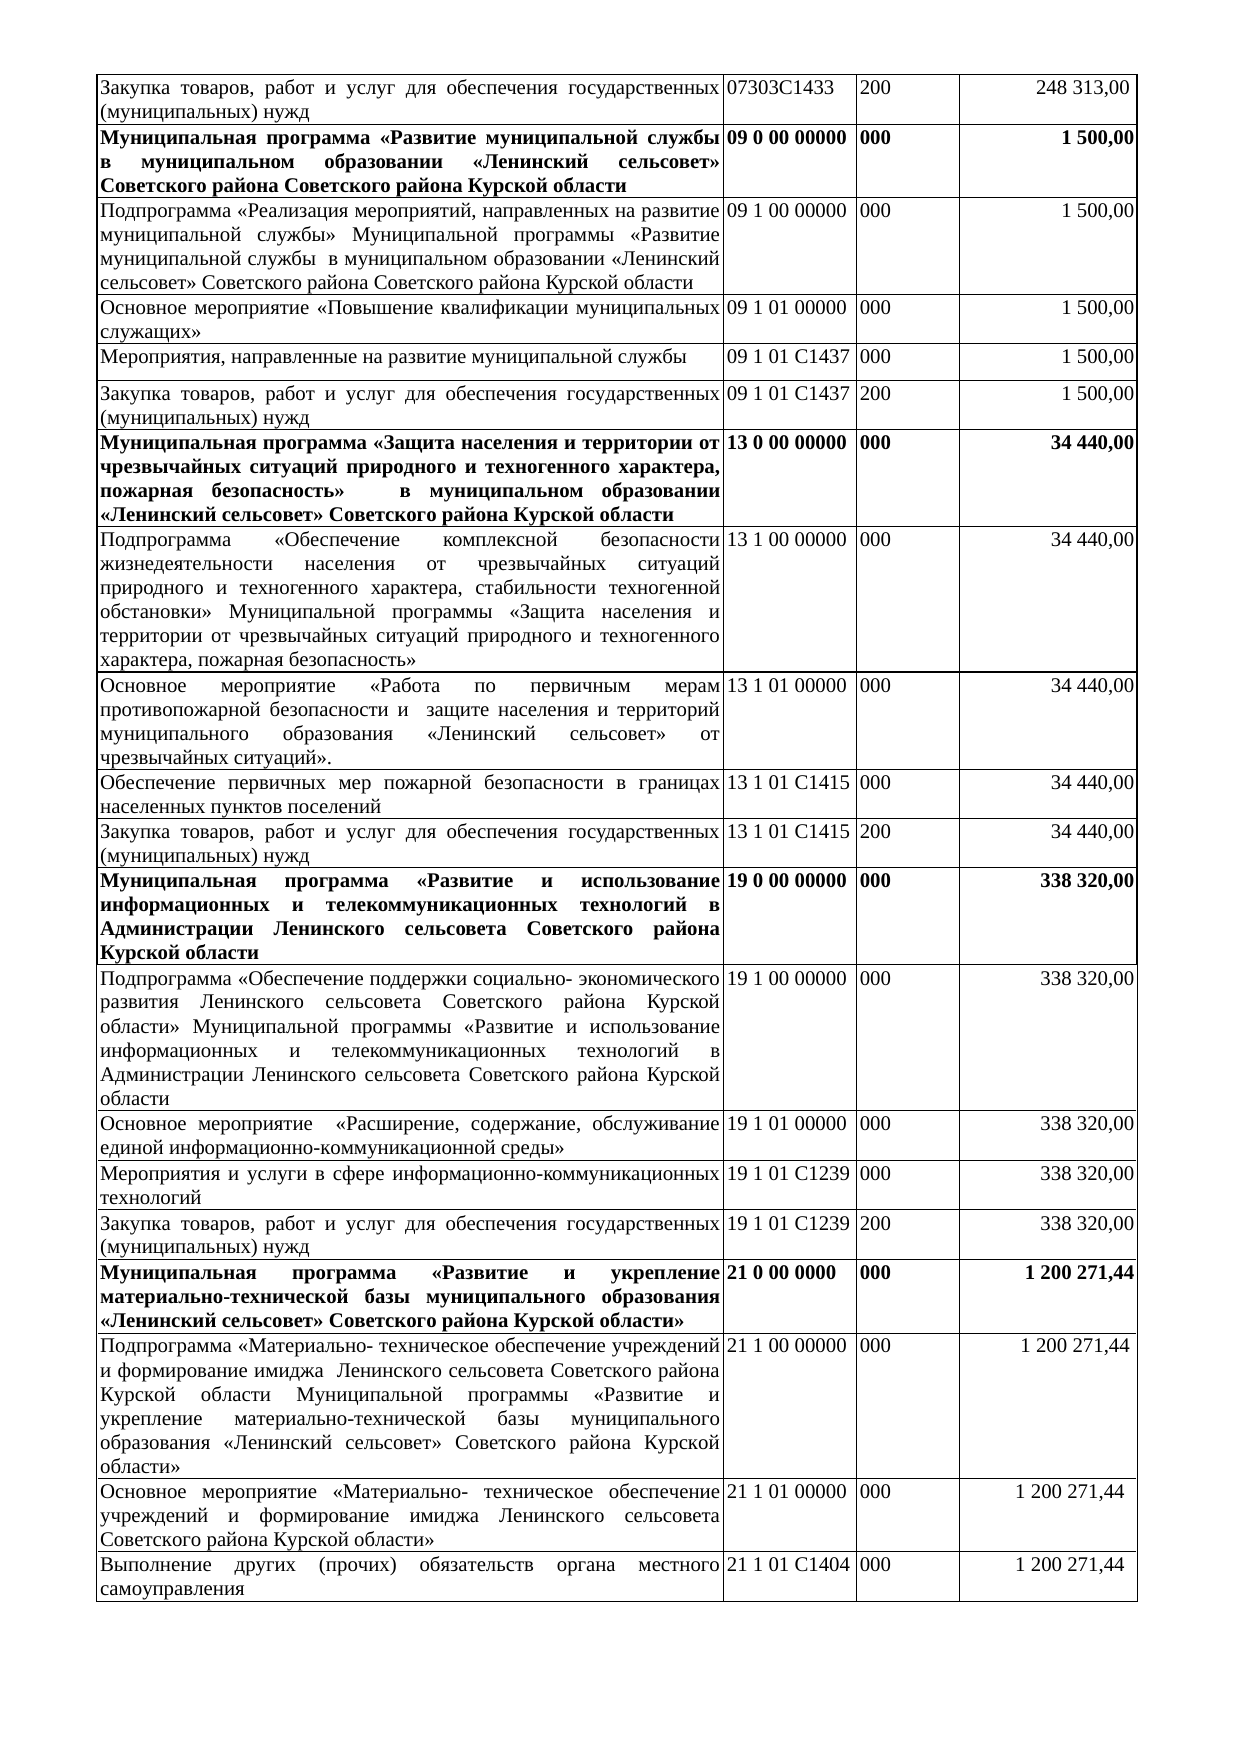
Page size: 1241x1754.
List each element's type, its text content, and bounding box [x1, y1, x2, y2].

table_cell 200 [857, 819, 959, 867]
table_cell 000 [857, 198, 959, 294]
table_cell 000 [857, 125, 959, 197]
table_cell Муниципальная программа «Развитие и использование информационных и телекоммуникационных технологий в Администрации Ленинского сельсовета Советского района Курской области [98, 868, 723, 964]
table_cell 07303С1433 [724, 75, 856, 124]
table_cell Подпрограмма «Обеспечение комплексной безопасности жизнедеятельности населения от чрезвычайных ситуаций природного и техногенного характера, стабильности техногенной обстановки» Муниципальной программы «Защита населения и территории от чрезвычайных ситуаций природного и техногенного характера, пожарная безопасность» [98, 527, 723, 671]
table_cell 09 0 00 00000 [724, 125, 856, 197]
table_cell 200 [857, 75, 959, 124]
table_cell Обеспечение первичных мер пожарной безопасности в границах населенных пунктов поселений [98, 770, 723, 818]
table_cell 1 500,00 [960, 198, 1136, 294]
table_cell 000 [857, 527, 959, 671]
table_cell 13 1 00 00000 [724, 527, 856, 671]
table_cell 1 500,00 [960, 381, 1136, 429]
table_cell 09 1 01 С1437 [724, 381, 856, 429]
table_cell 000 [857, 1161, 959, 1209]
table_cell 13 1 01 С1415 [724, 819, 856, 867]
table_cell 21 1 01 00000 [724, 1479, 856, 1551]
table_cell 1 200 271,44 [960, 1551, 1137, 1601]
table_cell 19 1 01 00000 [724, 1111, 856, 1159]
table_cell Закупка товаров, работ и услуг для обеспечения государственных (муниципальных) нужд [98, 819, 723, 867]
table_cell 000 [857, 1334, 959, 1478]
table_cell 000 [857, 1479, 959, 1551]
table_cell 21 1 00 00000 [724, 1334, 856, 1478]
table_cell 000 [857, 1260, 959, 1332]
table_cell 000 [857, 868, 959, 964]
table_cell 1 200 271,44 [960, 1333, 1137, 1478]
table_cell Закупка товаров, работ и услуг для обеспечения государственных (муниципальных) нужд [97, 1209, 723, 1259]
table_cell 000 [857, 295, 959, 343]
table_cell Мероприятия и услуги в сфере информационно-коммуникационных технологий [97, 1160, 723, 1209]
table_cell Мероприятия, направленные на развитие муниципальной службы [98, 344, 723, 379]
table_cell Муниципальная программа «Развитие муниципальной службы в муниципальном образовании «Ленинский сельсовет» Советского района Советского района Курской области [98, 125, 723, 197]
table_cell 000 [857, 965, 959, 1110]
table_cell 34 440,00 [960, 527, 1136, 671]
table_cell 338 320,00 [960, 1209, 1137, 1259]
table_cell 200 [857, 1210, 959, 1259]
table_cell 000 [857, 430, 959, 526]
table_cell 200 [857, 381, 959, 429]
table_cell 09 1 01 00000 [724, 295, 856, 343]
table_cell 000 [857, 673, 959, 769]
table_cell 13 0 00 00000 [724, 430, 856, 526]
table_cell Основное мероприятие «Повышение квалификации муниципальных служащих» [98, 295, 723, 343]
table_cell 13 1 01 С1415 [724, 770, 856, 818]
table_cell Закупка товаров, работ и услуг для обеспечения государственных (муниципальных) нужд [98, 381, 723, 429]
table_cell 34 440,00 [960, 430, 1136, 526]
table_cell 1 200 271,44 [960, 1259, 1137, 1332]
table_cell Основное мероприятие «Работа по первичным мерам противопожарной безопасности и защите населения и территорий муниципального образования «Ленинский сельсовет» от чрезвычайных ситуаций». [98, 673, 723, 769]
table_cell 19 1 01 С1239 [724, 1210, 856, 1259]
table_cell 19 1 00 00000 [724, 965, 856, 1110]
table_cell 338 320,00 [960, 868, 1136, 964]
table_cell 19 0 00 00000 [724, 868, 856, 964]
table_cell 19 1 01 С1239 [724, 1161, 856, 1209]
table_cell Основное мероприятие «Расширение, содержание, обслуживание единой информационно-коммуникационной среды» [97, 1110, 723, 1159]
table_cell 34 440,00 [960, 673, 1136, 769]
table_cell 1 200 271,44 [960, 1478, 1137, 1551]
table_cell Муниципальная программа «Развитие и укрепление материально-технической базы муниципального образования «Ленинский сельсовет» Советского района Курской области» [97, 1259, 723, 1332]
table_cell 09 1 01 С1437 [724, 344, 856, 379]
table_cell 000 [857, 344, 959, 379]
table_cell Подпрограмма «Материально- техническое обеспечение учреждений и формирование имиджа Ленинского сельсовета Советского района Курской области Муниципальной программы «Развитие и укрепление материально-технической базы муниципального образования «Ленинский сельсовет» Советского района Курской области» [97, 1333, 723, 1478]
table_cell 1 500,00 [960, 295, 1136, 343]
table_cell Закупка товаров, работ и услуг для обеспечения государственных (муниципальных) нужд [98, 75, 723, 124]
table_cell 1 500,00 [960, 344, 1136, 379]
table_cell 338 320,00 [960, 965, 1137, 1110]
table_cell 13 1 01 00000 [724, 673, 856, 769]
table_cell Подпрограмма «Обеспечение поддержки социально- экономического развития Ленинского сельсовета Советского района Курской области» Муниципальной программы «Развитие и использование информационных и телекоммуникационных технологий в Администрации Ленинского сельсовета Советского района Курской области [97, 965, 723, 1110]
table_cell Основное мероприятие «Материально- техническое обеспечение учреждений и формирование имиджа Ленинского сельсовета Советского района Курской области» [97, 1478, 723, 1551]
table_cell 1 500,00 [960, 125, 1136, 197]
table_cell 000 [857, 1111, 959, 1159]
table_cell 34 440,00 [960, 819, 1136, 867]
table_cell 000 [857, 1552, 959, 1601]
table_cell 338 320,00 [960, 1110, 1137, 1159]
table_cell Подпрограмма «Реализация мероприятий, направленных на развитие муниципальной службы» Муниципальной программы «Развитие муниципальной службы в муниципальном образовании «Ленинский сельсовет» Советского района Советского района Курской области [98, 198, 723, 294]
table_cell 34 440,00 [960, 770, 1136, 818]
table_cell 21 1 01 С1404 [724, 1552, 856, 1601]
table_cell 21 0 00 0000 [724, 1260, 856, 1332]
table_cell 000 [857, 770, 959, 818]
table_cell 248 313,00 [960, 75, 1136, 124]
table_cell 338 320,00 [960, 1160, 1137, 1209]
table_cell Муниципальная программа «Защита населения и территории от чрезвычайных ситуаций природного и техногенного характера, пожарная безопасность» в муниципальном образовании «Ленинский сельсовет» Советского района Курской области [98, 430, 723, 526]
table_cell 09 1 00 00000 [724, 198, 856, 294]
table_cell Выполнение других (прочих) обязательств органа местного самоуправления [97, 1551, 723, 1601]
